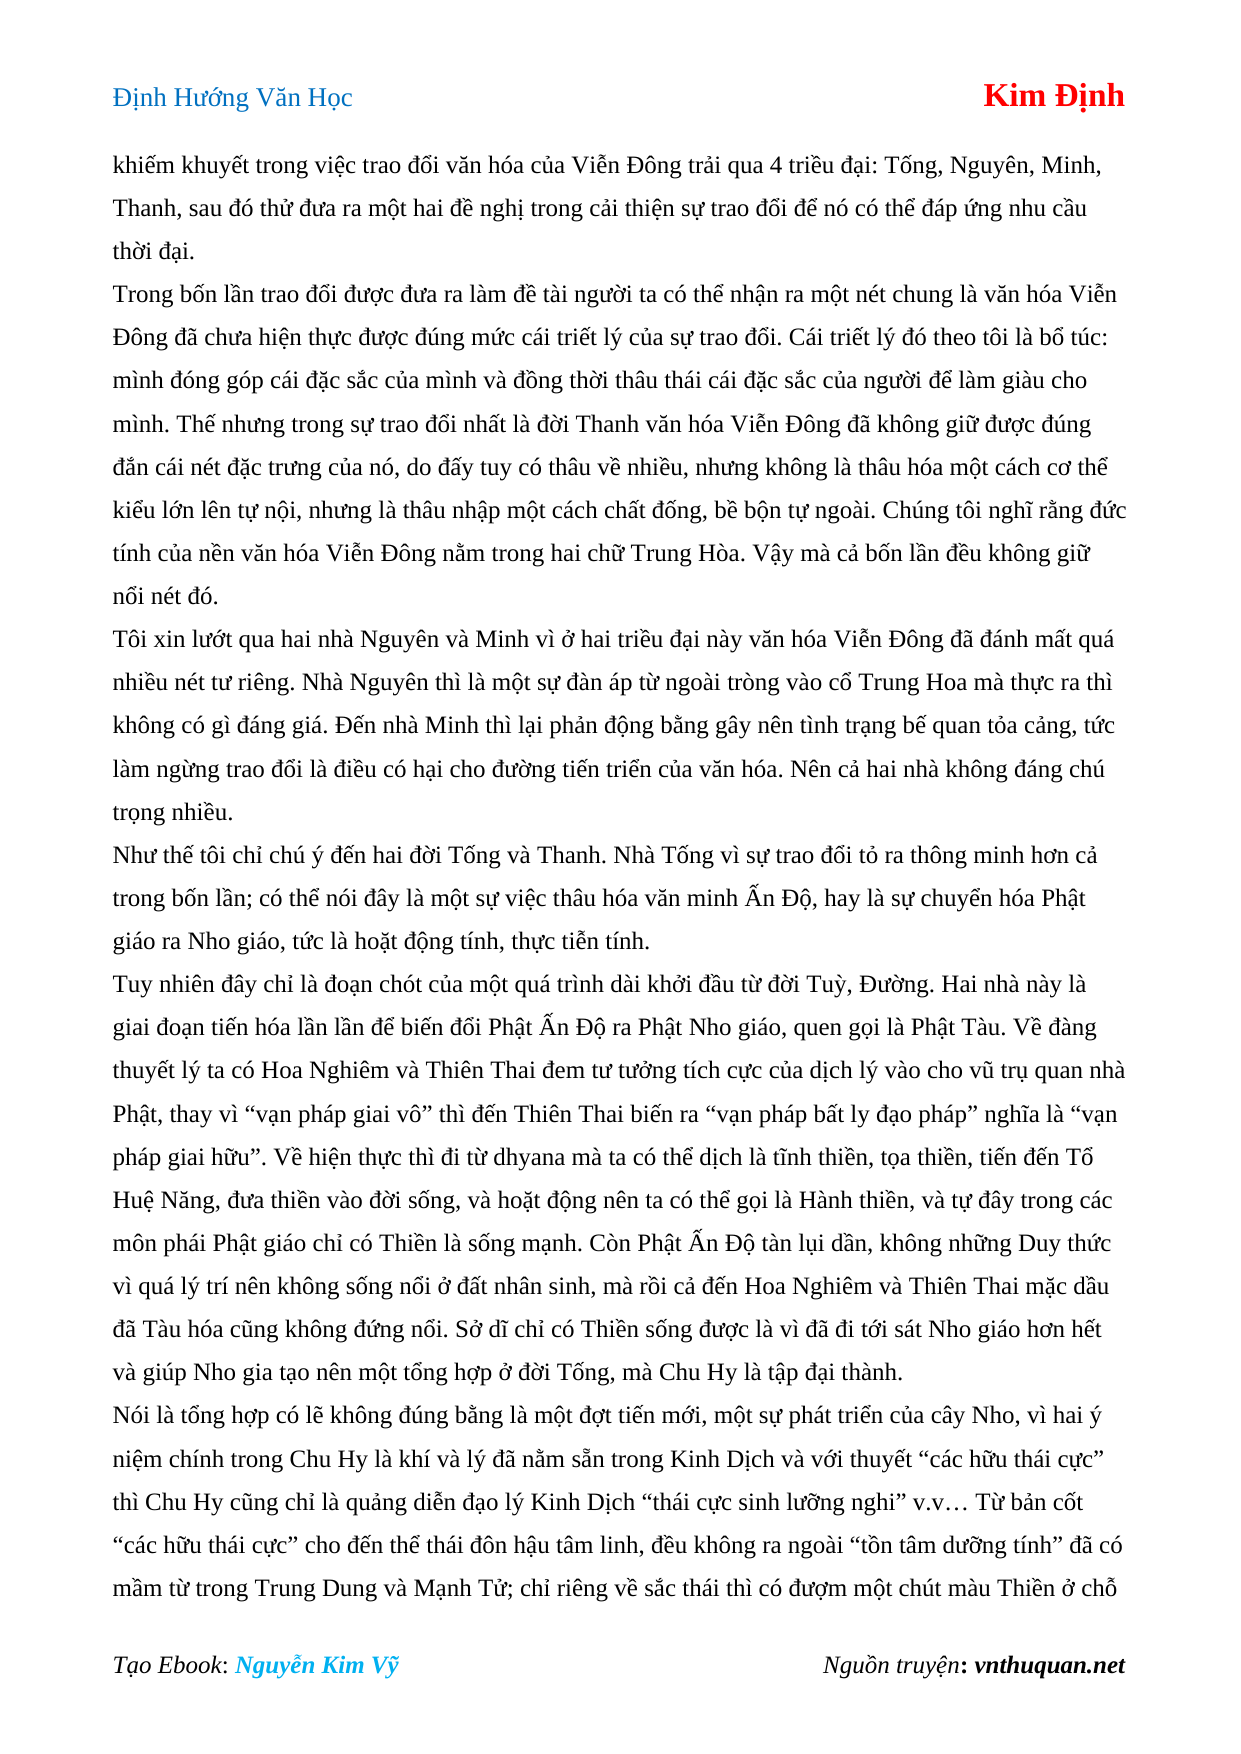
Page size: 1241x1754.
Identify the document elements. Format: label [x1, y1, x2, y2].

text [112, 150, 1128, 1602]
